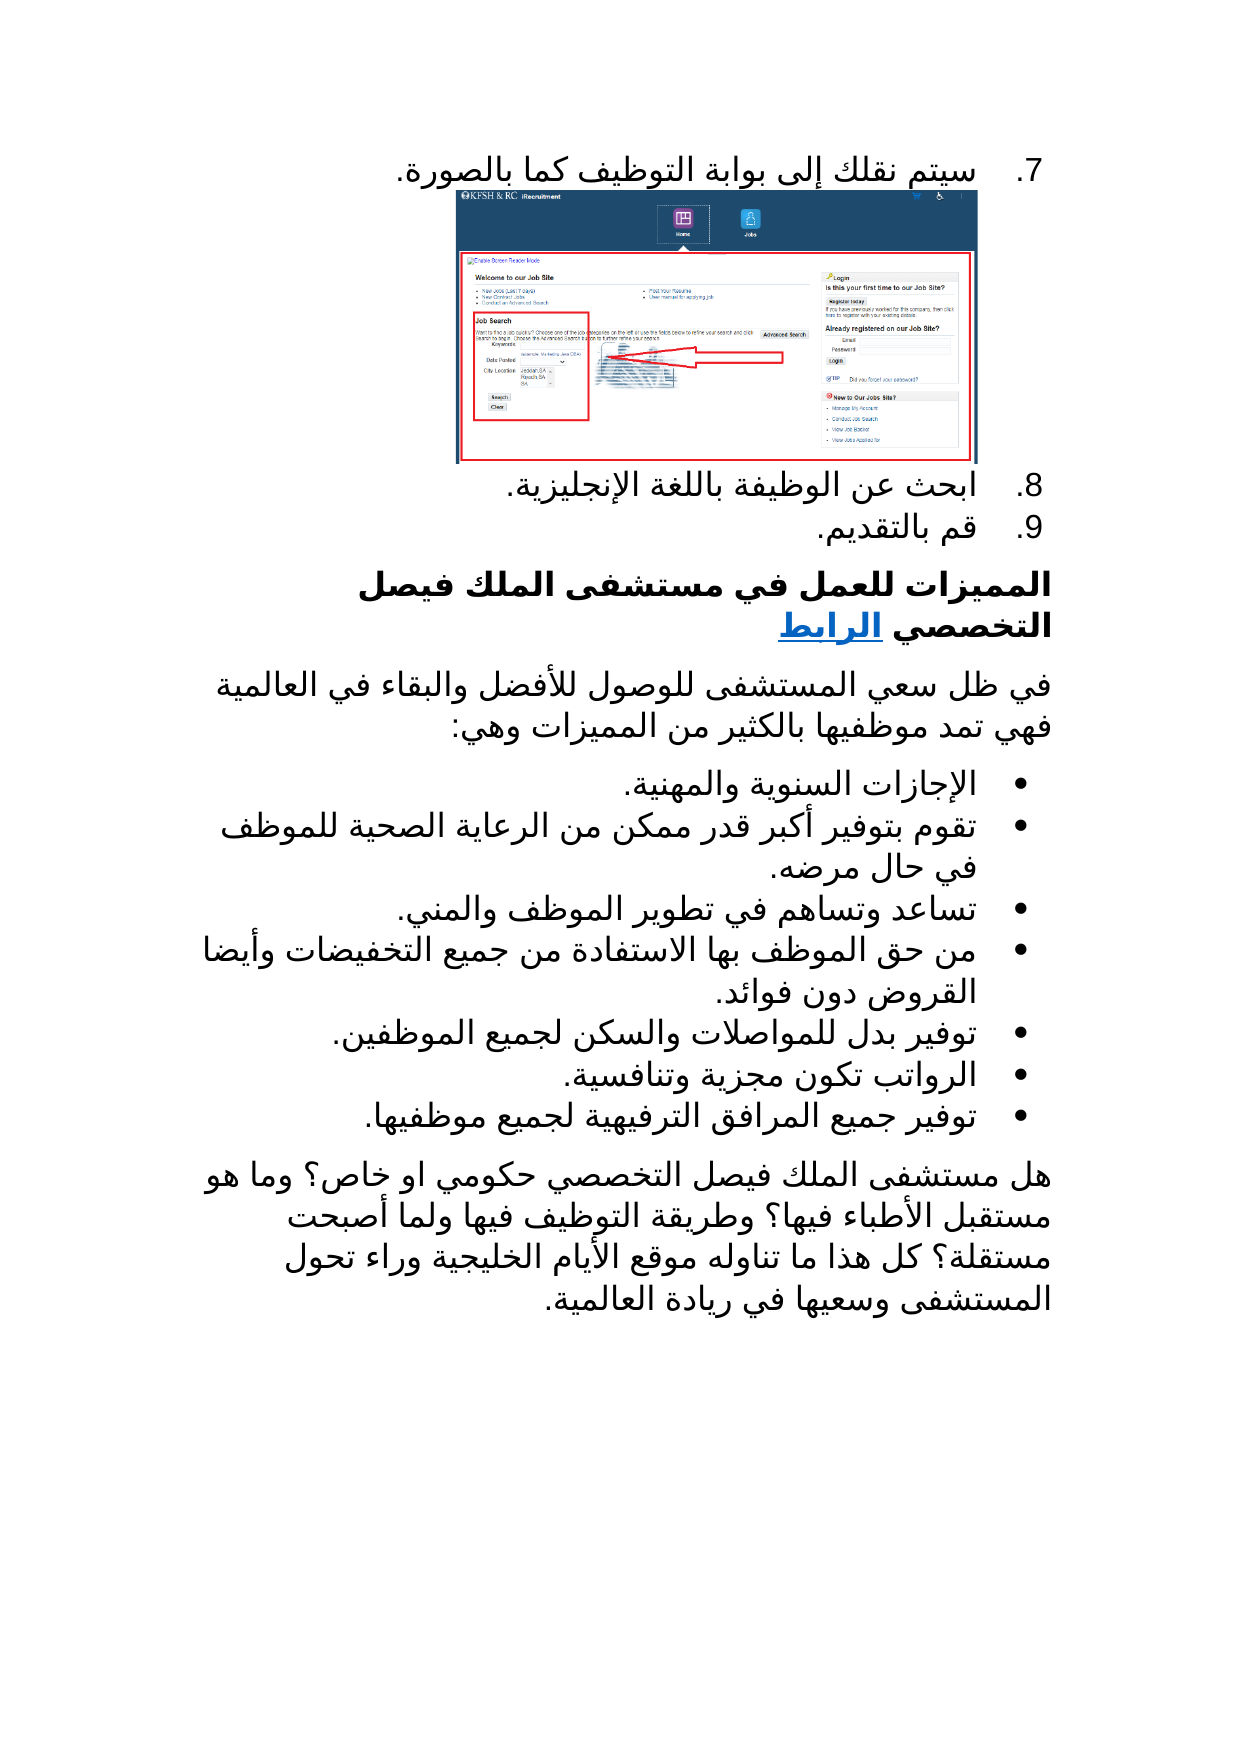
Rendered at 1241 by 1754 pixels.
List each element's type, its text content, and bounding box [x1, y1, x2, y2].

list قم بالتقديم. [187, 507, 1015, 545]
list ابحث عن الوظيفة باللغة الإنجليزية. [187, 465, 1015, 504]
text هل مستشفى الملك فيصل التخصصي حكومي او خاص؟ وما هو مستقبل الأطباء فيها؟ وطريقة التوظيف فيها ولما أصبحت مستقلة؟ كل هذا ما تناوله موقع الأيام الخليجية وراء تحول المستشفى وسعيها في ريادة العالمية. [187, 1155, 1053, 1317]
list الإجازات السنوية والمهنية. [187, 764, 1015, 803]
list تقوم بتوفير أكبر قدر ممكن من الرعاية الصحية للموظف في حال مرضه. [187, 806, 1015, 886]
list من حق الموظف بها الاستفادة من جميع التخفيضات وأيضا القروض دون فوائد. [187, 930, 1015, 1010]
list توفير جميع المرافق الترفيهية لجميع موظفيها. [187, 1096, 1015, 1135]
list توفير بدل للمواصلات والسكن لجميع الموظفين. [187, 1013, 1015, 1052]
list الرواتب تكون مجزية وتنافسية. [187, 1055, 1015, 1093]
picture [455, 190, 978, 464]
list تساعد وتساهم في تطوير الموظف والمني. [187, 889, 1015, 927]
text في ظل سعي المستشفى للوصول للأفضل والبقاء في العالمية فهي تمد موظفيها بالكثير من المميزات وهي: [187, 664, 1053, 744]
text المميزات للعمل في مستشفى الملك فيصل التخصصي الرابط [187, 565, 1053, 645]
